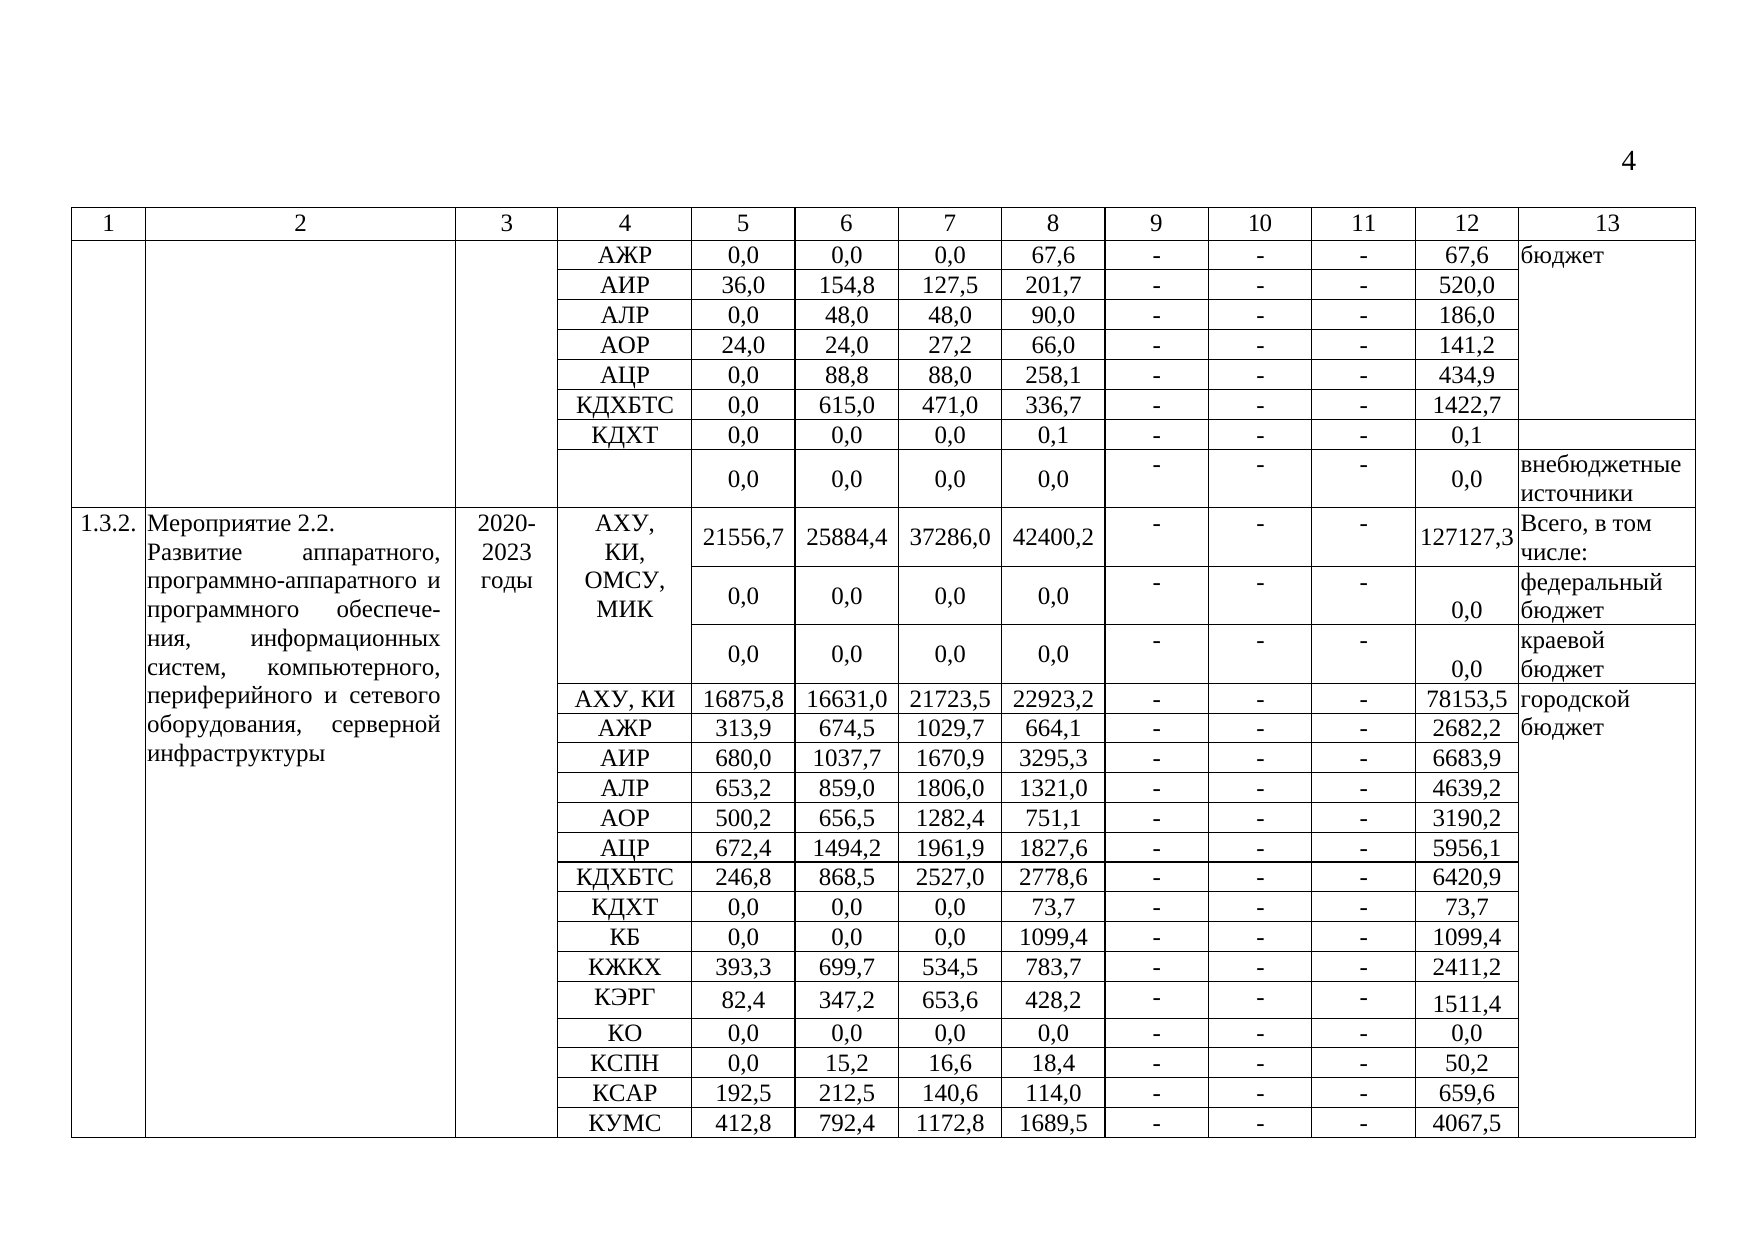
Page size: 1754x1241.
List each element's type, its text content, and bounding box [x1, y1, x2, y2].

table_cell 22923,2 [1002, 684, 1104, 712]
table_header 5 [692, 208, 794, 239]
table_cell - [1106, 892, 1208, 921]
table_cell - [1209, 714, 1311, 742]
table_cell 699,7 [796, 952, 898, 981]
table_cell 1689,5 [1002, 1108, 1104, 1137]
table_cell 0,0 [692, 892, 794, 921]
table_cell 1099,4 [1002, 922, 1104, 951]
table_cell - [1106, 270, 1208, 299]
table_cell 0,0 [692, 300, 794, 329]
table_cell 664,1 [1002, 714, 1104, 742]
table_cell 141,2 [1416, 330, 1518, 359]
table_cell 0,0 [796, 922, 898, 951]
table_header 10 [1209, 208, 1311, 239]
table_cell 16875,8 [692, 684, 794, 712]
table_cell - [1106, 300, 1208, 329]
table_cell 140,6 [899, 1078, 1001, 1107]
table_cell - [1312, 450, 1415, 507]
table_cell - [1209, 892, 1311, 921]
table_cell городской бюджет [1519, 684, 1695, 1137]
table_cell 212,5 [796, 1078, 898, 1107]
table_cell 0,1 [1002, 420, 1104, 448]
table_cell внебюджетные источники [1519, 450, 1695, 507]
table_cell 0,0 [796, 420, 898, 448]
table_cell 412,8 [692, 1108, 794, 1137]
table_cell городской бюджет [1519, 241, 1695, 419]
table_cell 0,0 [1002, 567, 1104, 624]
table_cell 0,0 [899, 567, 1001, 624]
table_cell 201,7 [1002, 270, 1104, 299]
table_cell 1961,9 [899, 833, 1001, 861]
table_cell 0,0 [1002, 625, 1104, 683]
table_cell - [1209, 300, 1311, 329]
table_cell - [1312, 567, 1415, 624]
table_cell 21723,5 [899, 684, 1001, 712]
table_cell 1806,0 [899, 773, 1001, 802]
table_cell 36,0 [692, 270, 794, 299]
table_cell - [1312, 241, 1415, 269]
table_cell 48,0 [899, 300, 1001, 329]
table_cell - [1312, 420, 1415, 448]
table_cell 0,0 [692, 625, 794, 683]
table_cell - [1209, 508, 1311, 566]
table_cell [1519, 420, 1695, 448]
table_cell 67,6 [1002, 241, 1104, 269]
table_cell федеральный бюджет [1519, 567, 1695, 624]
table_cell - [1106, 684, 1208, 712]
table_cell 2682,2 [1416, 714, 1518, 742]
table_cell 0,0 [692, 450, 794, 507]
table_cell 6420,9 [1416, 863, 1518, 891]
table_cell 88,0 [899, 360, 1001, 389]
table_cell - [1312, 714, 1415, 742]
table_cell 3190,2 [1416, 803, 1518, 832]
table_cell - [1209, 1108, 1311, 1137]
table_cell - [1312, 803, 1415, 832]
table_cell 0,0 [1416, 567, 1518, 624]
table_cell 859,0 [796, 773, 898, 802]
table_cell - [1209, 270, 1311, 299]
table_cell 428,2 [1002, 982, 1104, 1017]
table_cell 0,0 [899, 1019, 1001, 1047]
table_cell - [1106, 863, 1208, 891]
table_cell 3295,3 [1002, 743, 1104, 772]
table_cell 0,0 [796, 1019, 898, 1047]
table_cell 16,6 [899, 1048, 1001, 1077]
table_cell 0,0 [899, 625, 1001, 683]
table_cell АИР [558, 270, 691, 299]
table_header 1 [72, 208, 145, 239]
table_cell - [1312, 982, 1415, 1017]
table_cell 0,0 [1416, 450, 1518, 507]
table_cell - [1312, 508, 1415, 566]
table_cell 0,0 [692, 420, 794, 448]
table_cell Мероприятие 2.2. Развитие аппаратного, программно-аппаратного и программного обеспече-ния, информационных систем, компьютерного, периферийного и сетевого оборудования, серверной инфраструктуры [146, 508, 455, 1137]
table_cell КО [558, 1019, 691, 1047]
table_cell 88,8 [796, 360, 898, 389]
table_cell КЖКХ [558, 952, 691, 981]
table_cell - [1312, 743, 1415, 772]
table_cell 336,7 [1002, 390, 1104, 419]
table_cell 78153,5 [1416, 684, 1518, 712]
table_cell 114,0 [1002, 1078, 1104, 1107]
table_cell - [1209, 803, 1311, 832]
table_cell 0,0 [1002, 450, 1104, 507]
table_cell 0,0 [899, 922, 1001, 951]
table_cell 18,4 [1002, 1048, 1104, 1077]
table_cell - [1106, 982, 1208, 1017]
table_cell - [1312, 863, 1415, 891]
table_cell 0,0 [899, 420, 1001, 448]
table_cell 0,0 [796, 625, 898, 683]
table_cell 0,0 [1002, 1019, 1104, 1047]
table_cell 73,7 [1416, 892, 1518, 921]
table_cell - [1312, 1108, 1415, 1137]
table_cell АОР [558, 330, 691, 359]
table_cell - [1106, 241, 1208, 269]
table_cell - [1312, 892, 1415, 921]
table_cell 5956,1 [1416, 833, 1518, 861]
table_cell 1099,4 [1416, 922, 1518, 951]
table_cell 672,4 [692, 833, 794, 861]
table_header 4 [558, 208, 691, 239]
table_cell АОР [558, 803, 691, 832]
table_cell 0,0 [796, 241, 898, 269]
table_cell - [1209, 863, 1311, 891]
table_cell - [1312, 684, 1415, 712]
table_cell - [1106, 773, 1208, 802]
table_cell 186,0 [1416, 300, 1518, 329]
table_cell - [1106, 743, 1208, 772]
table_cell - [1312, 1048, 1415, 1077]
table_cell КДХБТС [558, 390, 691, 419]
table_cell 1282,4 [899, 803, 1001, 832]
table_cell 0,0 [899, 450, 1001, 507]
table_cell - [1106, 1019, 1208, 1047]
table_cell 66,0 [1002, 330, 1104, 359]
table_header 3 [456, 208, 557, 239]
table_cell 659,6 [1416, 1078, 1518, 1107]
table_cell 25884,4 [796, 508, 898, 566]
table_cell 653,6 [899, 982, 1001, 1017]
table_cell 246,8 [692, 863, 794, 891]
table_cell 42400,2 [1002, 508, 1104, 566]
table_cell АЛР [558, 773, 691, 802]
table_cell 73,7 [1002, 892, 1104, 921]
table_cell - [1312, 270, 1415, 299]
table_cell - [1209, 450, 1311, 507]
table_cell 21556,7 [692, 508, 794, 566]
table_cell 1511,4 [1416, 982, 1518, 1017]
table_cell КДХБТС [558, 863, 691, 891]
table_header 7 [899, 208, 1001, 239]
table_cell 347,2 [796, 982, 898, 1017]
table_cell 0,0 [796, 450, 898, 507]
table_cell краевой бюджет [1519, 625, 1695, 683]
table_header 13 [1519, 208, 1695, 239]
table_cell - [1209, 1019, 1311, 1047]
table_cell 90,0 [1002, 300, 1104, 329]
table_cell - [1312, 833, 1415, 861]
table_cell 1029,7 [899, 714, 1001, 742]
table_cell Всего, в том числе: [1519, 508, 1695, 566]
table_cell 1670,9 [899, 743, 1001, 772]
table_cell 0,0 [899, 241, 1001, 269]
table_header 2 [146, 208, 455, 239]
table_cell - [1106, 390, 1208, 419]
table_cell 1827,6 [1002, 833, 1104, 861]
table_cell 615,0 [796, 390, 898, 419]
table_cell - [1106, 922, 1208, 951]
table_cell - [1106, 508, 1208, 566]
table_cell 0,0 [692, 922, 794, 951]
table_header 6 [796, 208, 898, 239]
table_cell 50,2 [1416, 1048, 1518, 1077]
table_cell - [1106, 1108, 1208, 1137]
table_cell - [1106, 833, 1208, 861]
table_cell [558, 450, 691, 507]
table_cell - [1209, 420, 1311, 448]
table_cell - [1312, 773, 1415, 802]
table_cell - [1106, 567, 1208, 624]
table_cell - [1106, 1048, 1208, 1077]
table_cell 1422,7 [1416, 390, 1518, 419]
table_cell 27,2 [899, 330, 1001, 359]
table_cell 680,0 [692, 743, 794, 772]
table_cell - [1209, 833, 1311, 861]
table_cell 534,5 [899, 952, 1001, 981]
table_cell АХУ, КИ [558, 684, 691, 712]
table_cell 0,0 [1416, 625, 1518, 683]
table_cell 0,0 [796, 892, 898, 921]
table_cell 6683,9 [1416, 743, 1518, 772]
table_cell 1.3.2. [72, 508, 145, 1137]
table_cell - [1312, 1019, 1415, 1047]
table_cell 0,0 [692, 1048, 794, 1077]
table_cell 1037,7 [796, 743, 898, 772]
table_cell АЖР [558, 241, 691, 269]
table_cell - [1106, 330, 1208, 359]
table_cell - [1312, 360, 1415, 389]
table_cell 16631,0 [796, 684, 898, 712]
table_cell - [1209, 567, 1311, 624]
table_cell 0,0 [692, 241, 794, 269]
table_cell АХУ, КИ, ОМСУ, МИК [558, 508, 691, 683]
table_cell - [1209, 773, 1311, 802]
table_cell - [1106, 803, 1208, 832]
table_cell - [1106, 420, 1208, 448]
table_cell - [1209, 1078, 1311, 1107]
table_cell КДХТ [558, 892, 691, 921]
table_cell - [1209, 1048, 1311, 1077]
table_cell КСАР [558, 1078, 691, 1107]
table_cell 48,0 [796, 300, 898, 329]
table_cell - [1312, 300, 1415, 329]
table_cell - [1209, 625, 1311, 683]
table_cell 0,0 [692, 360, 794, 389]
table_cell 393,3 [692, 952, 794, 981]
table_cell 0,0 [692, 1019, 794, 1047]
table_cell - [1209, 360, 1311, 389]
table_cell 127127,3 [1416, 508, 1518, 566]
table_cell 0,0 [692, 390, 794, 419]
table_cell 0,0 [1416, 1019, 1518, 1047]
table_cell - [1106, 952, 1208, 981]
table_cell 192,5 [692, 1078, 794, 1107]
table_cell АЦР [558, 833, 691, 861]
table_cell 868,5 [796, 863, 898, 891]
table_header 11 [1312, 208, 1415, 239]
table_header 8 [1002, 208, 1104, 239]
table_cell 1321,0 [1002, 773, 1104, 802]
table_cell 0,1 [1416, 420, 1518, 448]
table_cell 4067,5 [1416, 1108, 1518, 1137]
table_cell 2778,6 [1002, 863, 1104, 891]
table_cell АЦР [558, 360, 691, 389]
table_cell 24,0 [692, 330, 794, 359]
table_cell - [1209, 390, 1311, 419]
table_cell 2527,0 [899, 863, 1001, 891]
table_cell 82,4 [692, 982, 794, 1017]
table_cell КСПН [558, 1048, 691, 1077]
table_cell - [1312, 330, 1415, 359]
table_cell - [1312, 390, 1415, 419]
table_cell 434,9 [1416, 360, 1518, 389]
table_cell 1494,2 [796, 833, 898, 861]
table_cell 37286,0 [899, 508, 1001, 566]
table_cell - [1209, 952, 1311, 981]
table_cell 2411,2 [1416, 952, 1518, 981]
table_cell - [1209, 684, 1311, 712]
table_cell - [1312, 1078, 1415, 1107]
table_cell 0,0 [796, 567, 898, 624]
table_cell 751,1 [1002, 803, 1104, 832]
table_cell 500,2 [692, 803, 794, 832]
table_cell 154,8 [796, 270, 898, 299]
table_header 9 [1106, 208, 1208, 239]
table_cell АИР [558, 743, 691, 772]
table_cell - [1209, 922, 1311, 951]
table_cell 258,1 [1002, 360, 1104, 389]
table_cell 4639,2 [1416, 773, 1518, 802]
table_cell - [1312, 922, 1415, 951]
table_cell - [1209, 743, 1311, 772]
table_cell - [1106, 1078, 1208, 1107]
table_cell - [1209, 982, 1311, 1017]
table_cell КБ [558, 922, 691, 951]
table_cell 783,7 [1002, 952, 1104, 981]
table_cell - [1106, 450, 1208, 507]
table_cell АЛР [558, 300, 691, 329]
table_cell 674,5 [796, 714, 898, 742]
table_header 12 [1416, 208, 1518, 239]
table_cell - [1106, 360, 1208, 389]
table_cell 0,0 [899, 892, 1001, 921]
table_cell КУМС [558, 1108, 691, 1137]
table_cell 15,2 [796, 1048, 898, 1077]
table_cell 520,0 [1416, 270, 1518, 299]
table_cell 24,0 [796, 330, 898, 359]
table_cell 1172,8 [899, 1108, 1001, 1137]
table_cell 653,2 [692, 773, 794, 802]
table_cell 656,5 [796, 803, 898, 832]
table_cell КЭРГ [558, 982, 691, 1017]
table_cell - [1312, 952, 1415, 981]
table_cell 313,9 [692, 714, 794, 742]
table_cell 792,4 [796, 1108, 898, 1137]
table_cell АЖР [558, 714, 691, 742]
table_cell - [1312, 625, 1415, 683]
table_cell 127,5 [899, 270, 1001, 299]
table_cell КДХТ [558, 420, 691, 448]
table_cell 2020-2023 годы [456, 508, 557, 1137]
table_cell 471,0 [899, 390, 1001, 419]
table_cell - [1209, 330, 1311, 359]
table_cell - [1106, 714, 1208, 742]
table_cell 67,6 [1416, 241, 1518, 269]
table_cell - [1209, 241, 1311, 269]
table_cell - [1106, 625, 1208, 683]
table_cell 0,0 [692, 567, 794, 624]
